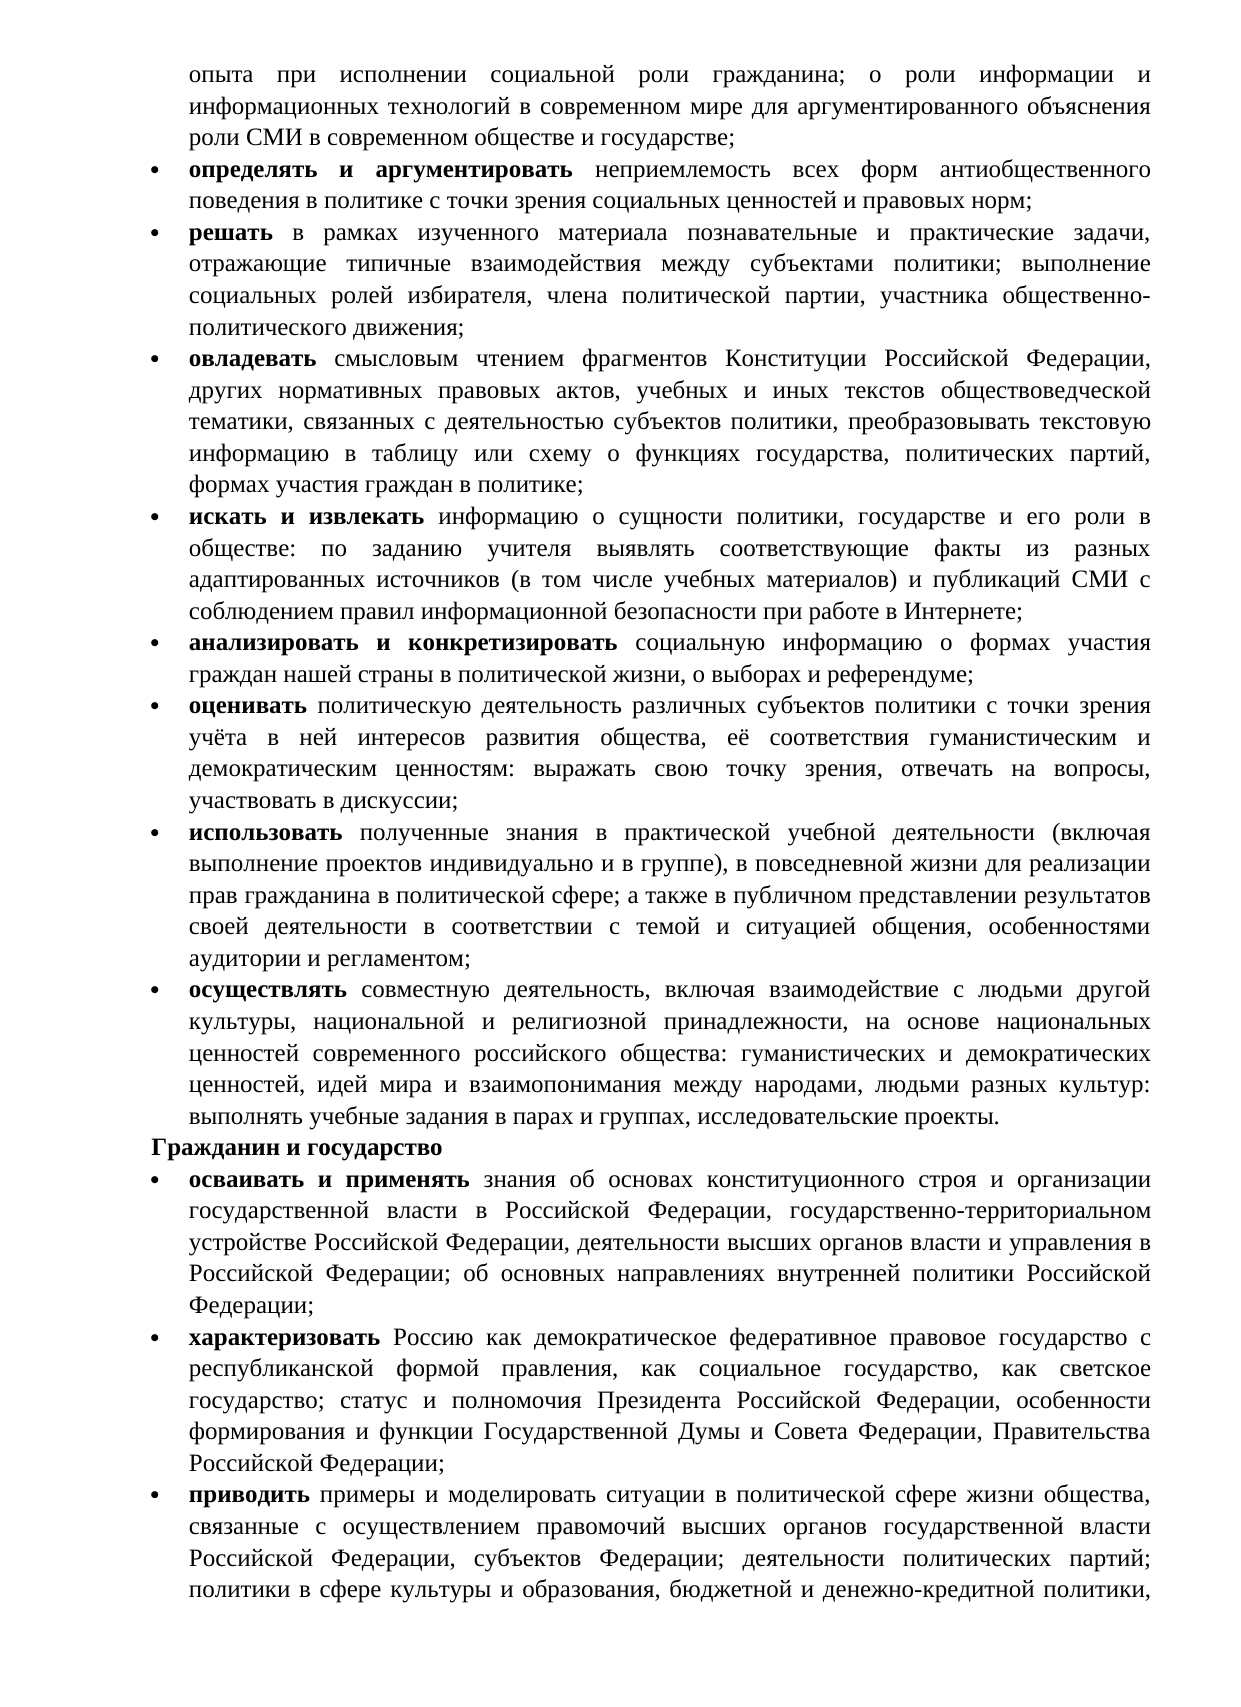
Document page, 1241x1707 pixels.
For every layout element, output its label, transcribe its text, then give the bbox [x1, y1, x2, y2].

list осуществлять совместную деятельность, включая взаимодействие с людьми другой культуры, национальной и религиозной принадлежности, на основе национальных ценностей современного российского общества: гуманистических и демократических ценностей, идей мира и взаимопонимания между народами, людьми разных культур: выполнять учебные задания в парах и группах, исследовательские проекты. [151, 974, 1152, 1129]
list использовать полученные знания в практической учебной деятельности (включая выполнение проектов индивидуально и в группе), в повседневной жизни для реализации прав гражданина в политической сфере; а также в публичном представлении результатов своей деятельности в соответствии с темой и ситуацией общения, особенностями аудитории и регламентом; [151, 817, 1152, 972]
list овладевать смысловым чтением фрагментов Конституции Российской Федерации, других нормативных правовых актов, учебных и иных текстов обществоведческой тематики, связанных с деятельностью субъектов политики, преобразовывать текстовую информацию в таблицу или схему о функциях государства, политических партий, формах участия граждан в политике; [151, 343, 1152, 498]
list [151, 1479, 1152, 1603]
list решать в рамках изученного материала познавательные и практические задачи, отражающие типичные взаимодействия между субъектами политики; выполнение социальных ролей избирателя, члена политической партии, участника общественно-политического движения; [151, 217, 1152, 340]
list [151, 59, 1152, 151]
list определять и аргументировать неприемлемость всех форм антиобщественного поведения в политике с точки зрения социальных ценностей и правовых норм; [151, 154, 1152, 214]
list искать и извлекать информацию о сущности политики, государстве и его роли в обществе: по заданию учителя выявлять соответствующие факты из разных адаптированных источников (в том числе учебных материалов) и публикаций СМИ с соблюдением правил информационной безопасности при работе в Интернете; [151, 501, 1152, 624]
list осваивать и применять знания об основах конституционного строя и организации государственной власти в Российской Федерации, государственно-территориальном устройстве Российской Федерации, деятельности высших органов власти и управления в Российской Федерации; об основных направлениях внутренней политики Российской Федерации; [151, 1164, 1152, 1319]
text Гражданин и государство [89, 1132, 1152, 1161]
list оценивать политическую деятельность различных субъектов политики с точки зрения учёта в ней интересов развития общества, её соответствия гуманистическим и демократическим ценностям: выражать свою точку зрения, отвечать на вопросы, участвовать в дискуссии; [151, 690, 1152, 814]
list анализировать и конкретизировать социальную информацию о формах участия граждан нашей страны в политической жизни, о выборах и референдуме; [151, 627, 1152, 688]
list характеризовать Россию как демократическое федеративное правовое государство с республиканской формой правления, как социальное государство, как светское государство; статус и полномочия Президента Российской Федерации, особенности формирования и функции Государственной Думы и Совета Федерации, Правительства Российской Федерации; [151, 1322, 1152, 1477]
